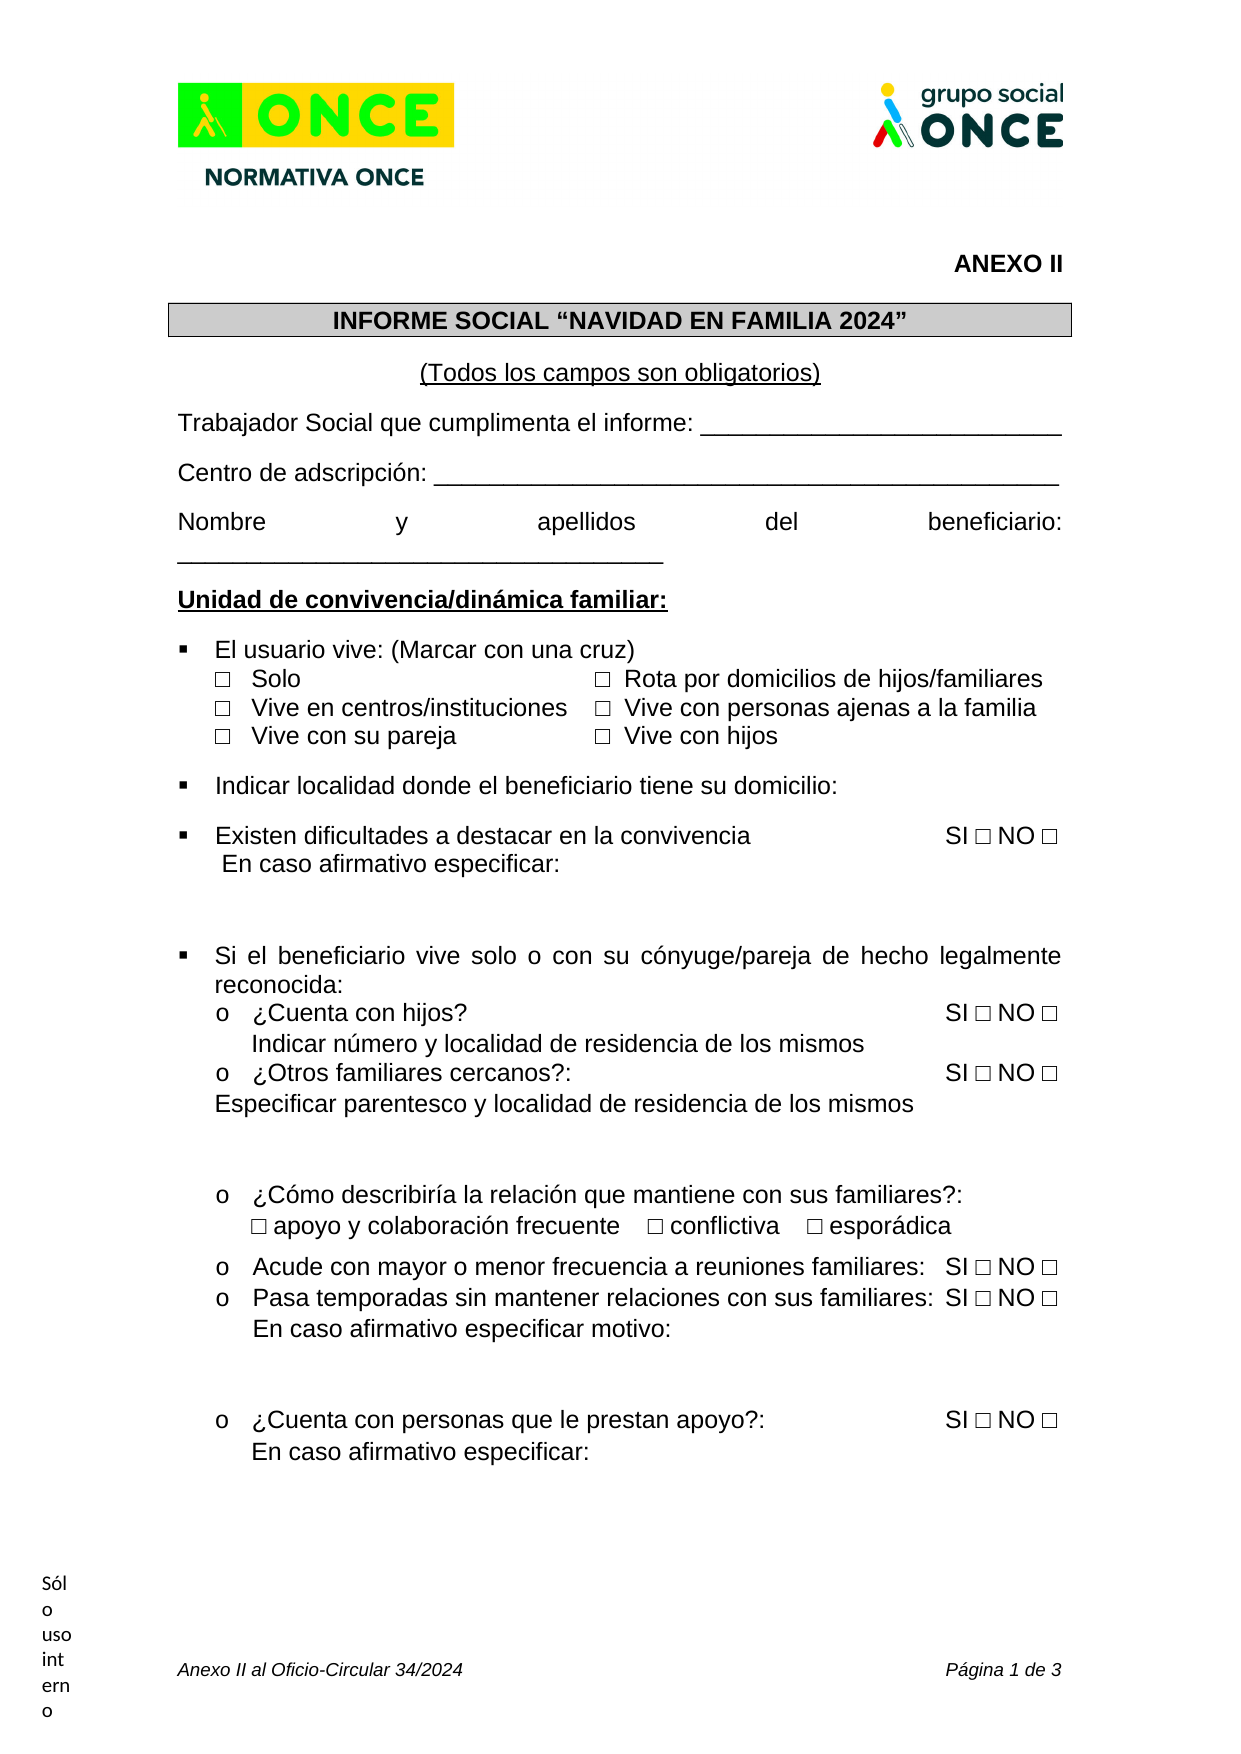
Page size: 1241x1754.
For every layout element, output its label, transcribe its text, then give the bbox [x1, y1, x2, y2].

text Centro de adscripción: _____________________________________________ [177, 457, 1063, 486]
list ¿Cuenta con personas que le prestan apoyo?: SI □ NO □ [214, 1406, 1063, 1436]
list Indicar localidad donde el beneficiario tiene su domicilio: [177, 771, 1063, 800]
list Si el beneficiario vive solo o con su cónyuge/pareja de hecho legalmente reconocida: [177, 941, 1063, 998]
picture [177, 73, 1063, 207]
list ¿Otros familiares cercanos?: SI □ NO □ [215, 1058, 1063, 1089]
list Pasa temporadas sin mantener relaciones con sus familiares: SI □ NO □ [215, 1283, 1063, 1314]
text □ Vive con su pareja □ Vive con hijos [215, 721, 1063, 750]
list ¿Cómo describiría la relación que mantiene con sus familiares?: [215, 1180, 1063, 1211]
text En caso afirmativo especificar: [251, 1436, 1063, 1465]
list Acude con mayor o menor frecuencia a reuniones familiares: SI □ NO □ [215, 1252, 1063, 1283]
text (Todos los campos son obligatorios) [177, 358, 1063, 387]
text □ apoyo y colaboración frecuente □ conflictiva □ esporádica [214, 1211, 1063, 1240]
text □ Vive en centros/instituciones □ Vive con personas ajenas a la familia [215, 693, 1063, 721]
text Trabajador Social que cumplimenta el informe: __________________________ [177, 408, 1063, 437]
text Unidad de convivencia/dinámica familiar: [177, 585, 1063, 614]
text En caso afirmativo especificar motivo: [252, 1314, 1063, 1343]
text En caso afirmativo especificar: [221, 849, 1063, 878]
text □ Solo □ Rota por domicilios de hijos/familiares [177, 664, 1063, 693]
list El usuario vive: (Marcar con una cruz) [177, 635, 1063, 664]
text Especificar parentesco y localidad de residencia de los mismos [214, 1089, 1063, 1118]
list Existen dificultades a destacar en la convivencia SI □ NO □ [177, 821, 1063, 849]
list ¿Cuenta con hijos? SI □ NO □ [215, 998, 1063, 1029]
text ANEXO II [177, 249, 1063, 277]
text INFORME SOCIAL “NAVIDAD EN FAMILIA 2024” [169, 304, 1071, 336]
text Nombre y apellidos del beneficiario: ___________________________________ [177, 507, 1063, 564]
text Indicar número y localidad de residencia de los mismos [251, 1029, 1063, 1058]
